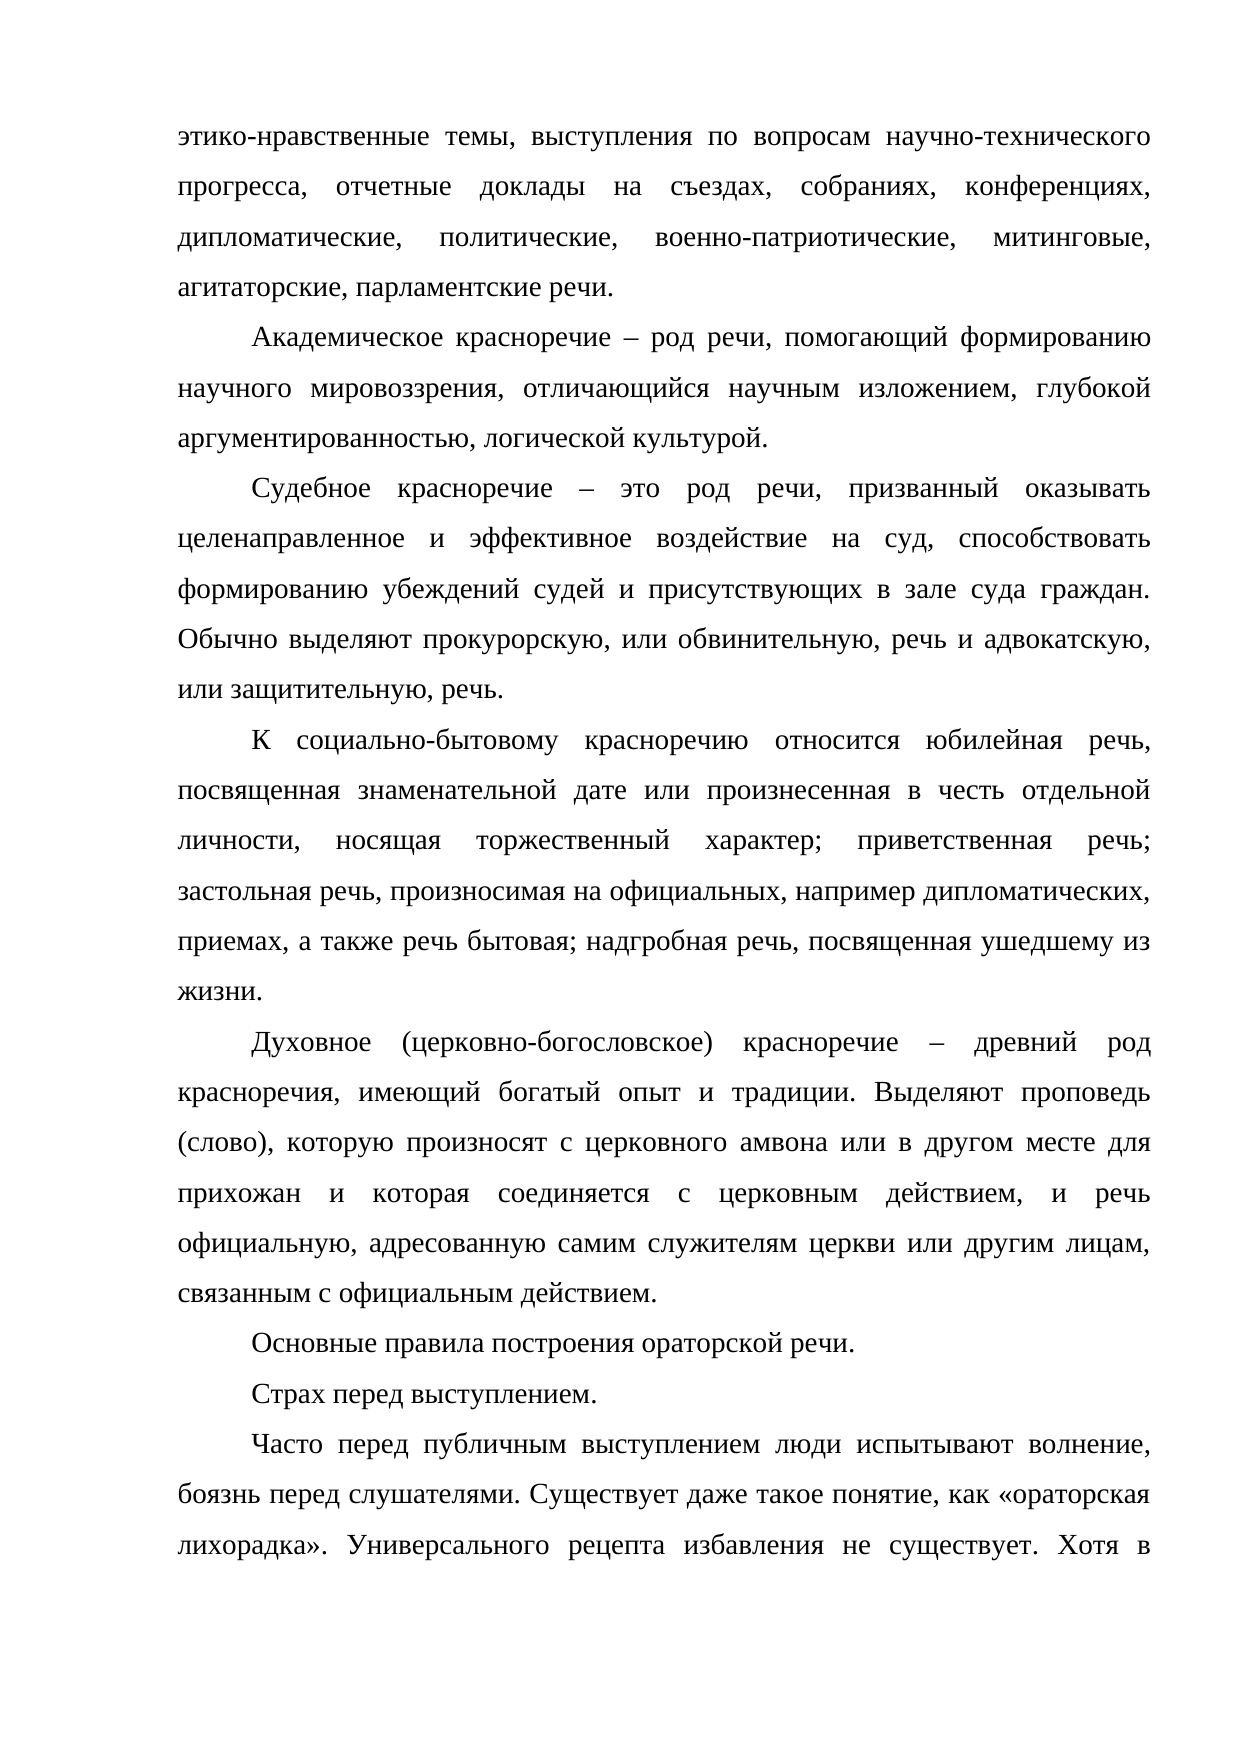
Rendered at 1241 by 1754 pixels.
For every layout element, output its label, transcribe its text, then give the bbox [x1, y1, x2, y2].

text Основные правила построения ораторской речи. [177, 1326, 1152, 1359]
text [177, 1426, 1152, 1560]
text Судебное красноречие – это род речи, призванный оказывать целенаправленное и эффективное воздействие на суд, способствовать формированию убеждений судей и присутствующих в зале суда граждан. Обычно выделяют прокурорскую, или обвинительную, речь и адвокатскую, или защитительную, речь. [177, 470, 1152, 705]
text Духовное (церковно-богословское) красноречие – древний род красноречия, имеющий богатый опыт и традиции. Выделяют проповедь (слово), которую произносят с церковного амвона или в другом месте для прихожан и которая соединяется с церковным действием, и речь официальную, адресованную самим служителям церкви или другим лицам, связанным с официальным действием. [177, 1024, 1152, 1309]
text К социально-бытовому красноречию относится юбилейная речь, посвященная знаменательной дате или произнесенная в честь отдельной личности, носящая торжественный характер; приветственная речь; застольная речь, произносимая на официальных, например дипломатических, приемах, а также речь бытовая; надгробная речь, посвященная ушедшему из жизни. [177, 722, 1152, 1007]
text Академическое красноречие – род речи, помогающий формированию научного мировоззрения, отличающийся научным изложением, глубокой аргументированностью, логической культурой. [177, 319, 1152, 453]
text Страх перед выступлением. [177, 1376, 1152, 1409]
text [177, 118, 1152, 303]
